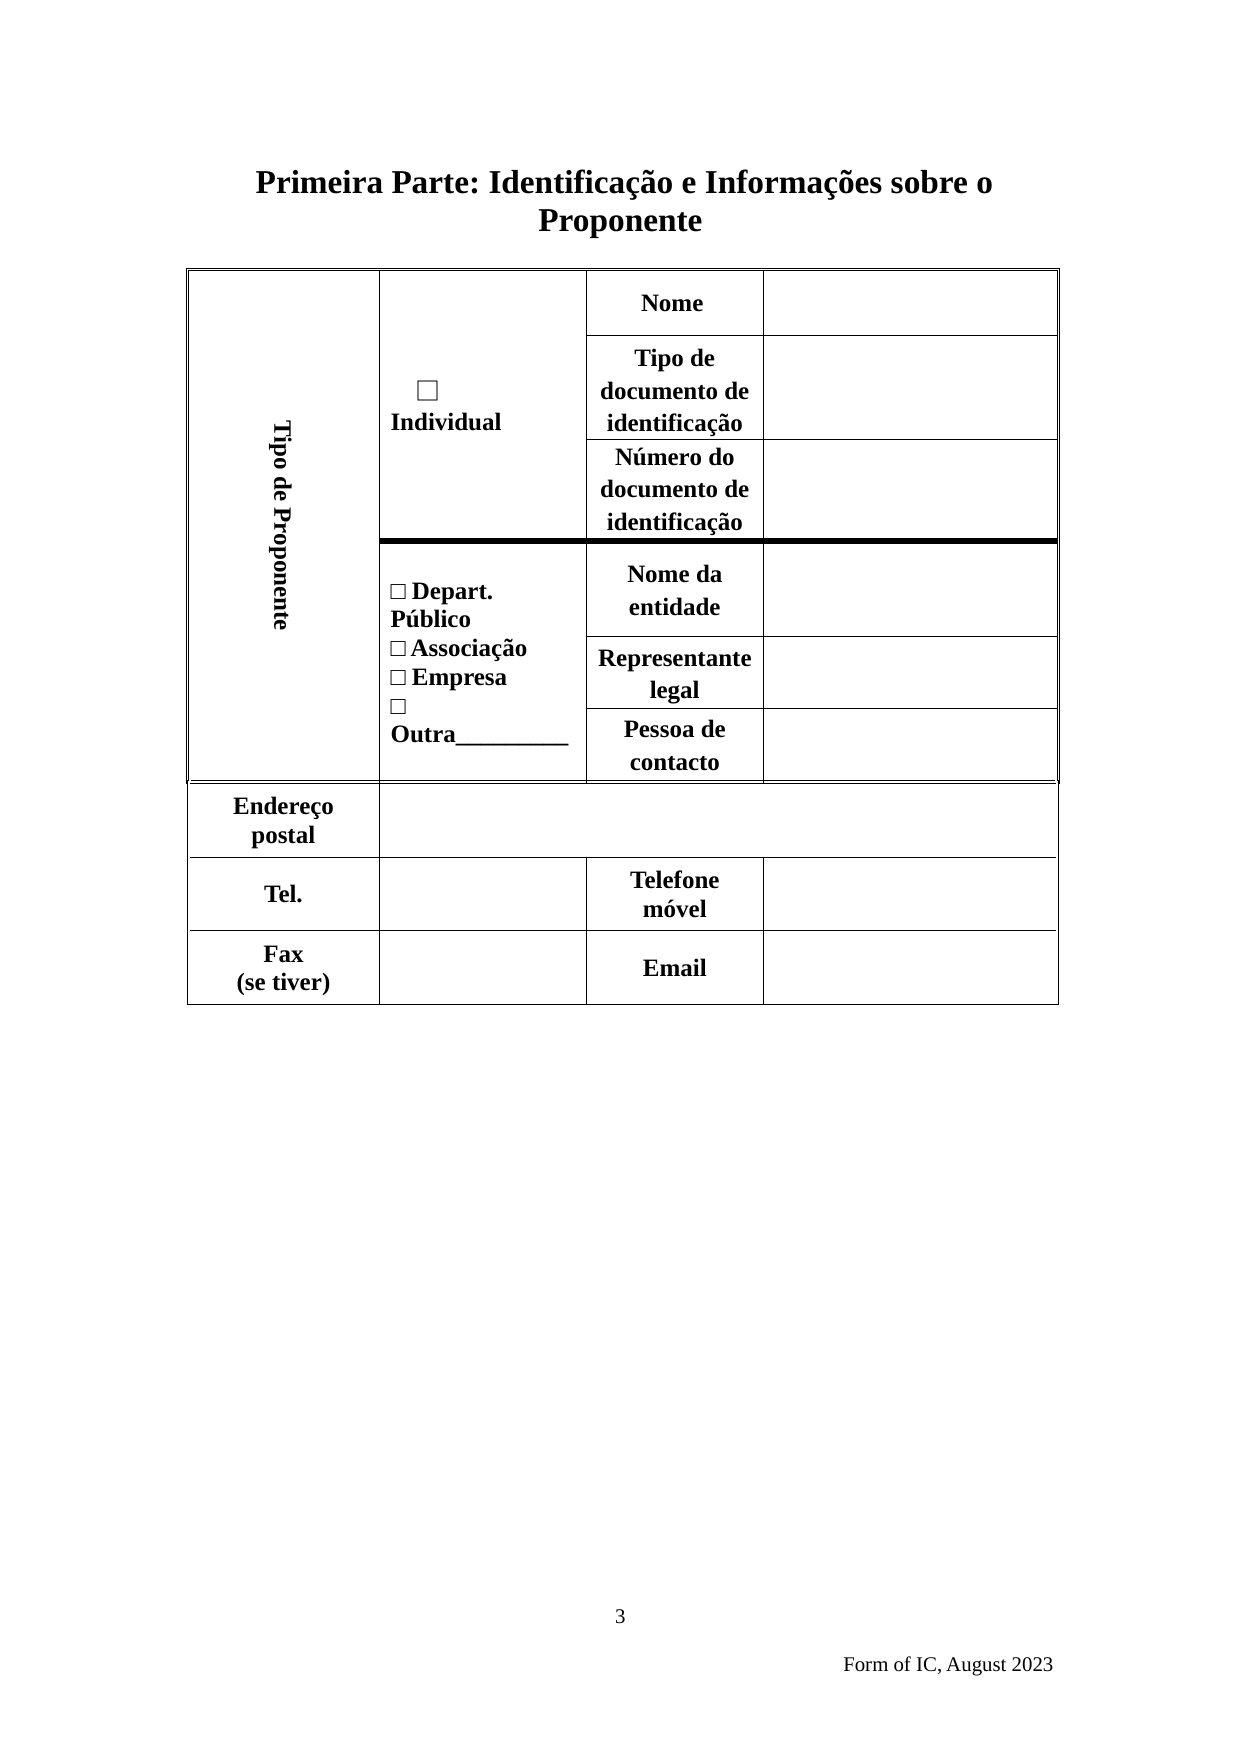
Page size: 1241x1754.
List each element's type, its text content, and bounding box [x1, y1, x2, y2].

table_header [764, 271, 1057, 335]
table_cell Endereço postal [188, 780, 379, 857]
table_cell [764, 336, 1057, 439]
table_cell [764, 930, 1058, 1004]
table_cell Fax (se tiver) [188, 930, 379, 1004]
text Primeira Parte: Identificação e Informações sobre o Proponente [187, 162, 1053, 239]
table_cell Pessoa de contacto [587, 709, 763, 780]
table_cell [380, 931, 586, 1004]
table_cell Tipo de documento de identificação [587, 336, 763, 439]
table_cell Email [587, 931, 763, 1004]
table_cell [764, 857, 1058, 930]
table_cell [380, 780, 1058, 857]
table_cell Representante legal [587, 637, 763, 708]
table_cell [764, 544, 1057, 636]
table_cell [764, 440, 1057, 537]
table_cell [764, 637, 1057, 708]
table_cell [764, 709, 1057, 780]
table_cell [380, 858, 586, 930]
table_header □ Individual [380, 271, 586, 537]
table_cell Tel. [188, 857, 379, 930]
table_header Nome [587, 271, 763, 335]
table_cell Nome da entidade [587, 544, 763, 636]
table_cell Telefone móvel [587, 858, 763, 930]
table_header Tipo de Proponente [189, 271, 379, 780]
table_cell □ Depart. Público □ Associação □ Empresa □ Outra_________ [380, 544, 586, 780]
table_cell Número do documento de identificação [587, 440, 763, 537]
